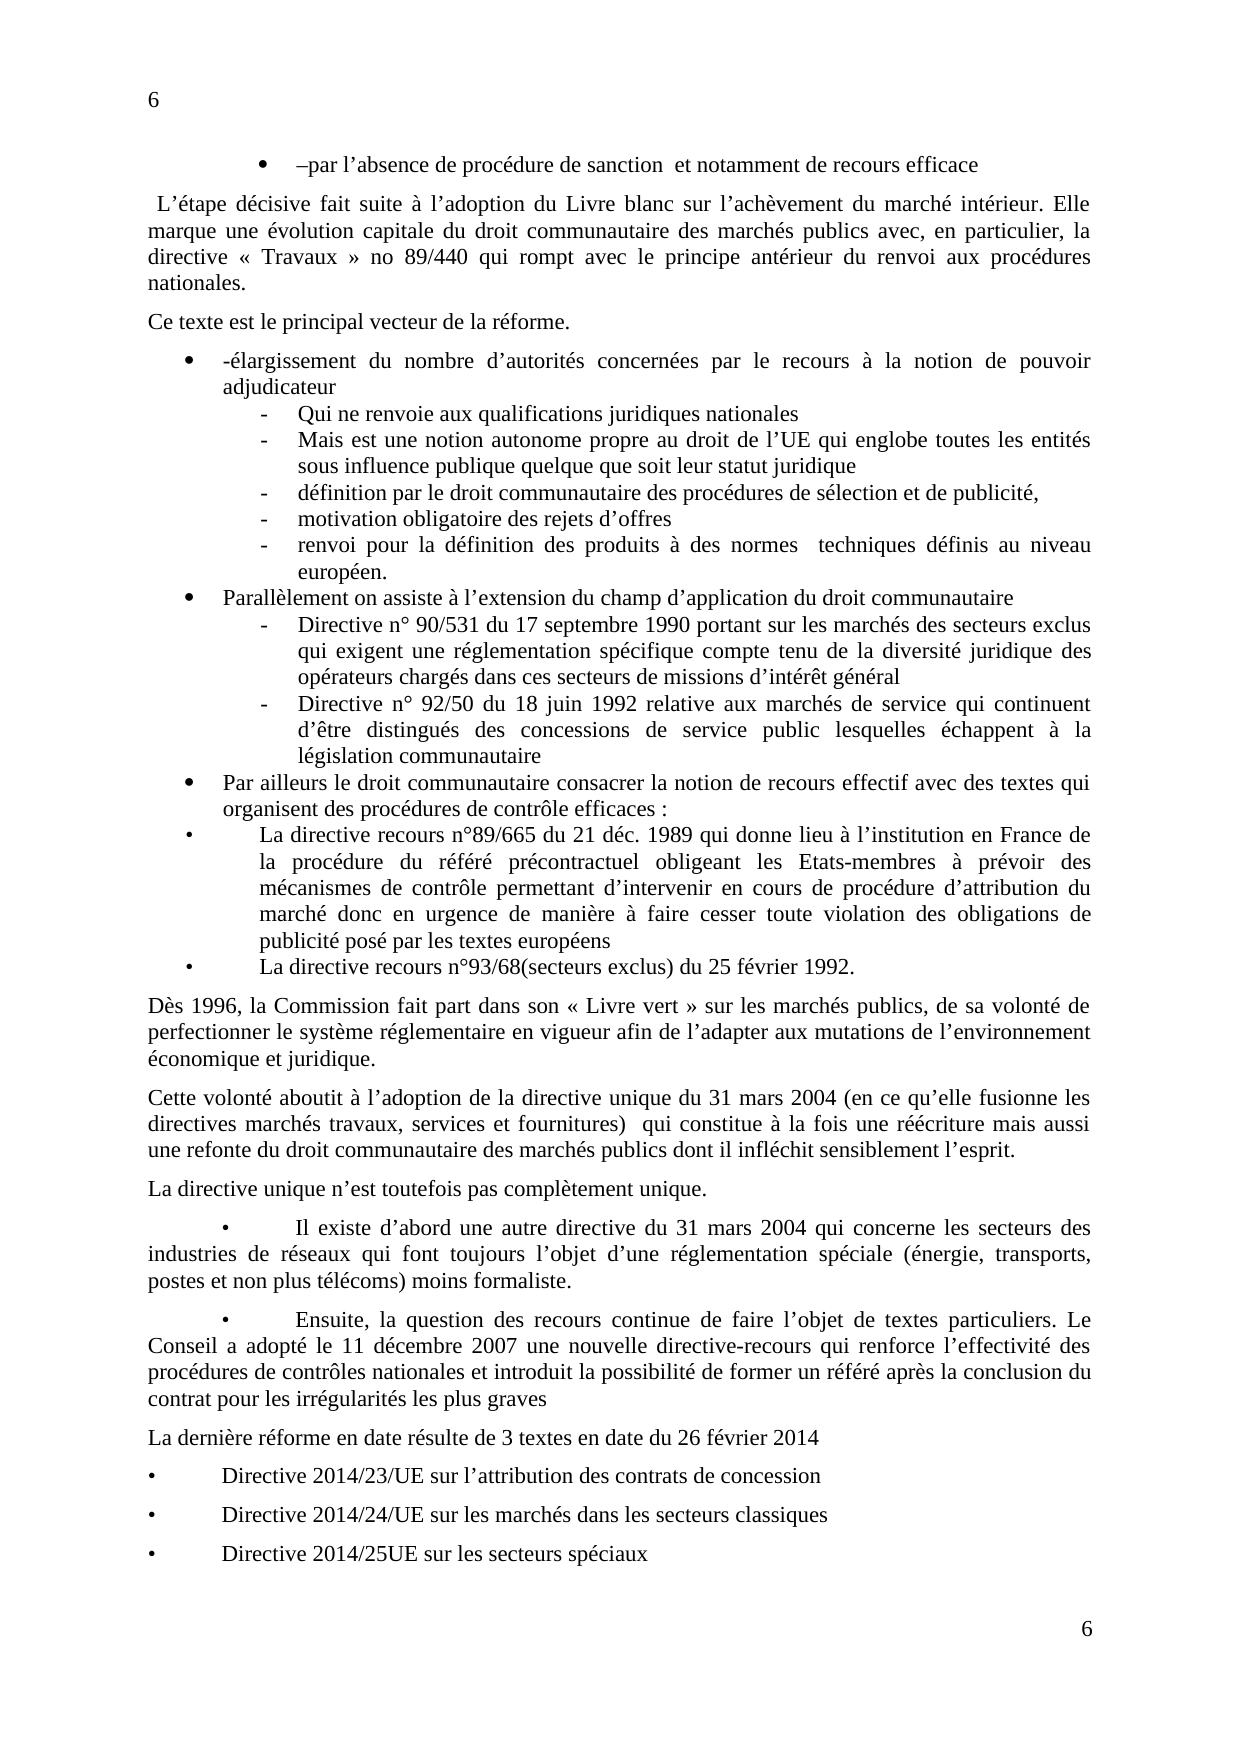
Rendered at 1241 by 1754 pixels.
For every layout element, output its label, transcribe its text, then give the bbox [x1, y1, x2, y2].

text Dès 1996, la Commission fait part dans son « Livre vert » sur les marchés publics, de sa volonté de perfectionner le système réglementaire en vigueur afin de l’adapter aux mutations de l’environnement économique et juridique. [148, 992, 1093, 1071]
list Parallèlement on assiste à l’extension du champ d’application du droit communautaire [185, 584, 1093, 611]
text • Ensuite, la question des recours continue de faire l’objet de textes particuliers. Le Conseil a adopté le 11 décembre 2007 une nouvelle directive-recours qui renforce l’effectivité des procédures de contrôles nationales et introduit la possibilité de former un référé après la conclusion du contrat pour les irrégularités les plus graves [148, 1306, 1093, 1411]
list Par ailleurs le droit communautaire consacrer la notion de recours effectif avec des textes qui organisent des procédures de contrôle efficaces : [185, 769, 1093, 821]
text La dernière réforme en date résulte de 3 textes en date du 26 février 2014 [148, 1423, 1093, 1450]
list Mais est une notion autonome propre au droit de l’UE qui englobe toutes les entités sous influence publique quelque que soit leur statut juridique [260, 426, 1093, 479]
list -élargissement du nombre d’autorités concernées par le recours à la notion de pouvoir adjudicateur [185, 347, 1093, 400]
list renvoi pour la définition des produits à des normes techniques définis au niveau européen. [260, 532, 1093, 584]
list motivation obligatoire des rejets d’offres [260, 505, 1093, 532]
list Directive n° 90/531 du 17 septembre 1990 portant sur les marchés des secteurs exclus qui exigent une réglementation spécifique compte tenu de la diversité juridique des opérateurs chargés dans ces secteurs de missions d’intérêt général [260, 611, 1093, 690]
text Cette volonté aboutit à l’adoption de la directive unique du 31 mars 2004 (en ce qu’elle fusionne les directives marchés travaux, services et fournitures) qui constitue à la fois une réécriture mais aussi une refonte du droit communautaire des marchés publics dont il infléchit sensiblement l’esprit. [148, 1084, 1093, 1163]
text • Directive 2014/23/UE sur l’attribution des contrats de concession [148, 1462, 1093, 1489]
list –par l’absence de procédure de sanction et notamment de recours efficace [259, 151, 1093, 178]
list La directive recours n°93/68(secteurs exclus) du 25 février 1992. [185, 953, 1093, 979]
text • Directive 2014/25UE sur les secteurs spéciaux [148, 1540, 1093, 1566]
list La directive recours n°89/665 du 21 déc. 1989 qui donne lieu à l’institution en France de la procédure du référé précontractuel obligeant les Etats-membres à prévoir des mécanismes de contrôle permettant d’intervenir en cours de procédure d’attribution du marché donc en urgence de manière à faire cesser toute violation des obligations de publicité posé par les textes européens [185, 821, 1093, 953]
list Directive n° 92/50 du 18 juin 1992 relative aux marchés de service qui continuent d’être distingués des concessions de service public lesquelles échappent à la législation communautaire [260, 690, 1093, 769]
text • Directive 2014/24/UE sur les marchés dans les secteurs classiques [148, 1501, 1093, 1528]
list Qui ne renvoie aux qualifications juridiques nationales [260, 400, 1093, 426]
text L’étape décisive fait suite à l’adoption du Livre blanc sur l’achèvement du marché intérieur. Elle marque une évolution capitale du droit communautaire des marchés publics avec, en particulier, la directive « Travaux » no 89/440 qui rompt avec le principe antérieur du renvoi aux procédures nationales. [148, 190, 1093, 296]
list définition par le droit communautaire des procédures de sélection et de publicité, [260, 479, 1093, 505]
text • Il existe d’abord une autre directive du 31 mars 2004 qui concerne les secteurs des industries de réseaux qui font toujours l’objet d’une réglementation spéciale (énergie, transports, postes et non plus télécoms) moins formaliste. [148, 1214, 1093, 1293]
text La directive unique n’est toutefois pas complètement unique. [148, 1175, 1093, 1202]
text Ce texte est le principal vecteur de la réforme. [148, 308, 1093, 334]
